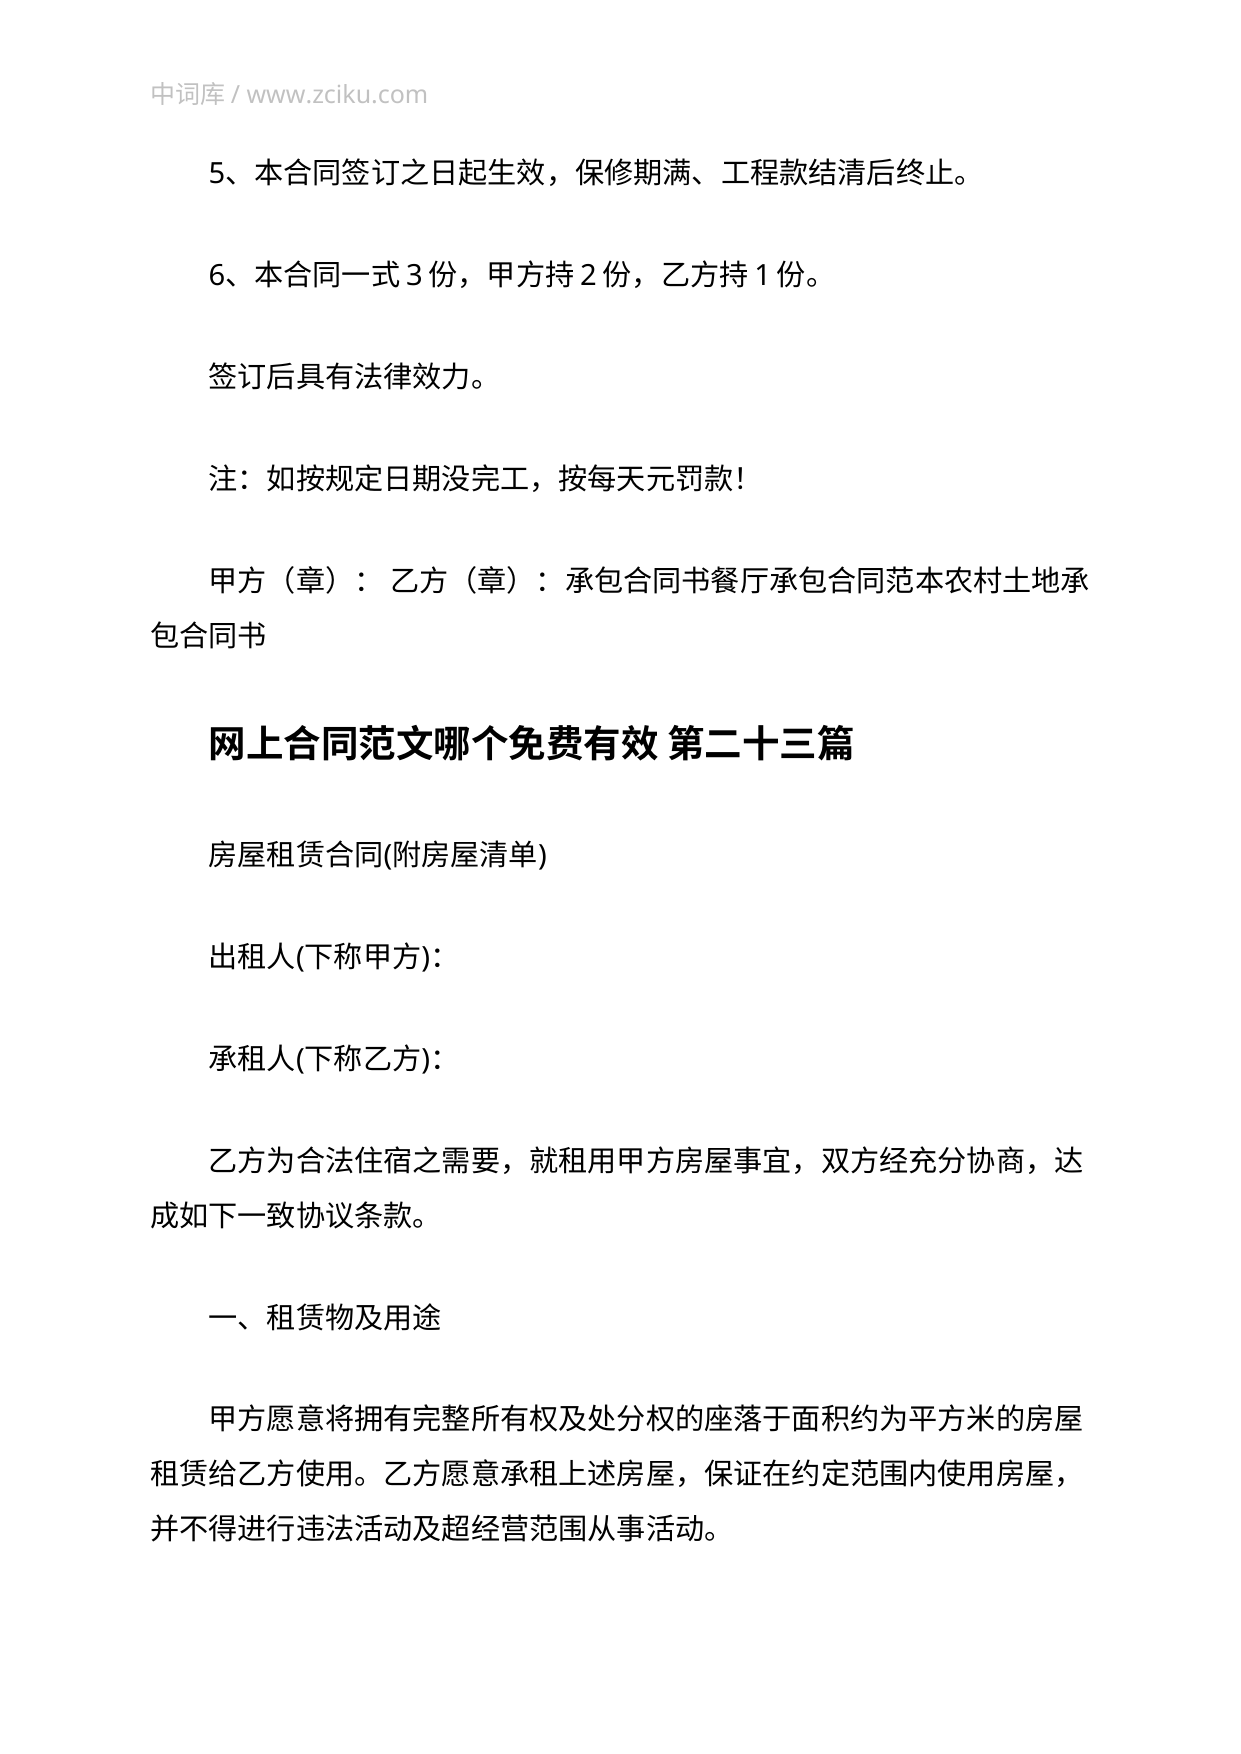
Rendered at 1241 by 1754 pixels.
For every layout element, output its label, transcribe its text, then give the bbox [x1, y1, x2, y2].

text 5、本合同签订之日起生效，保修期满、工程款结清后终止。 [150, 150, 1090, 192]
text 甲方（章）： 乙方（章）：承包合同书餐厅承包合同范本农村土地承包合同书 [150, 557, 1090, 655]
text 签订后具有法律效力。 [150, 354, 1090, 396]
text 出租人(下称甲方)： [150, 933, 1090, 976]
text 甲方愿意将拥有完整所有权及处分权的座落于面积约为平方米的房屋租赁给乙方使用。乙方愿意承租上述房屋，保证在约定范围内使用房屋，并不得进行违法活动及超经营范围从事活动。 [150, 1396, 1090, 1548]
text 网上合同范文哪个免费有效 第二十三篇 [150, 714, 1090, 768]
text 承租人(下称乙方)： [150, 1036, 1090, 1078]
text 房屋租赁合同(附房屋清单) [150, 832, 1090, 874]
text 注：如按规定日期没完工，按每天元罚款！ [150, 456, 1090, 498]
text 一、租赁物及用途 [150, 1294, 1090, 1336]
text 6、本合同一式3份，甲方持2份，乙方持1份。 [150, 252, 1090, 294]
text 乙方为合法住宿之需要，就租用甲方房屋事宜，双方经充分协商，达成如下一致协议条款。 [150, 1137, 1090, 1235]
